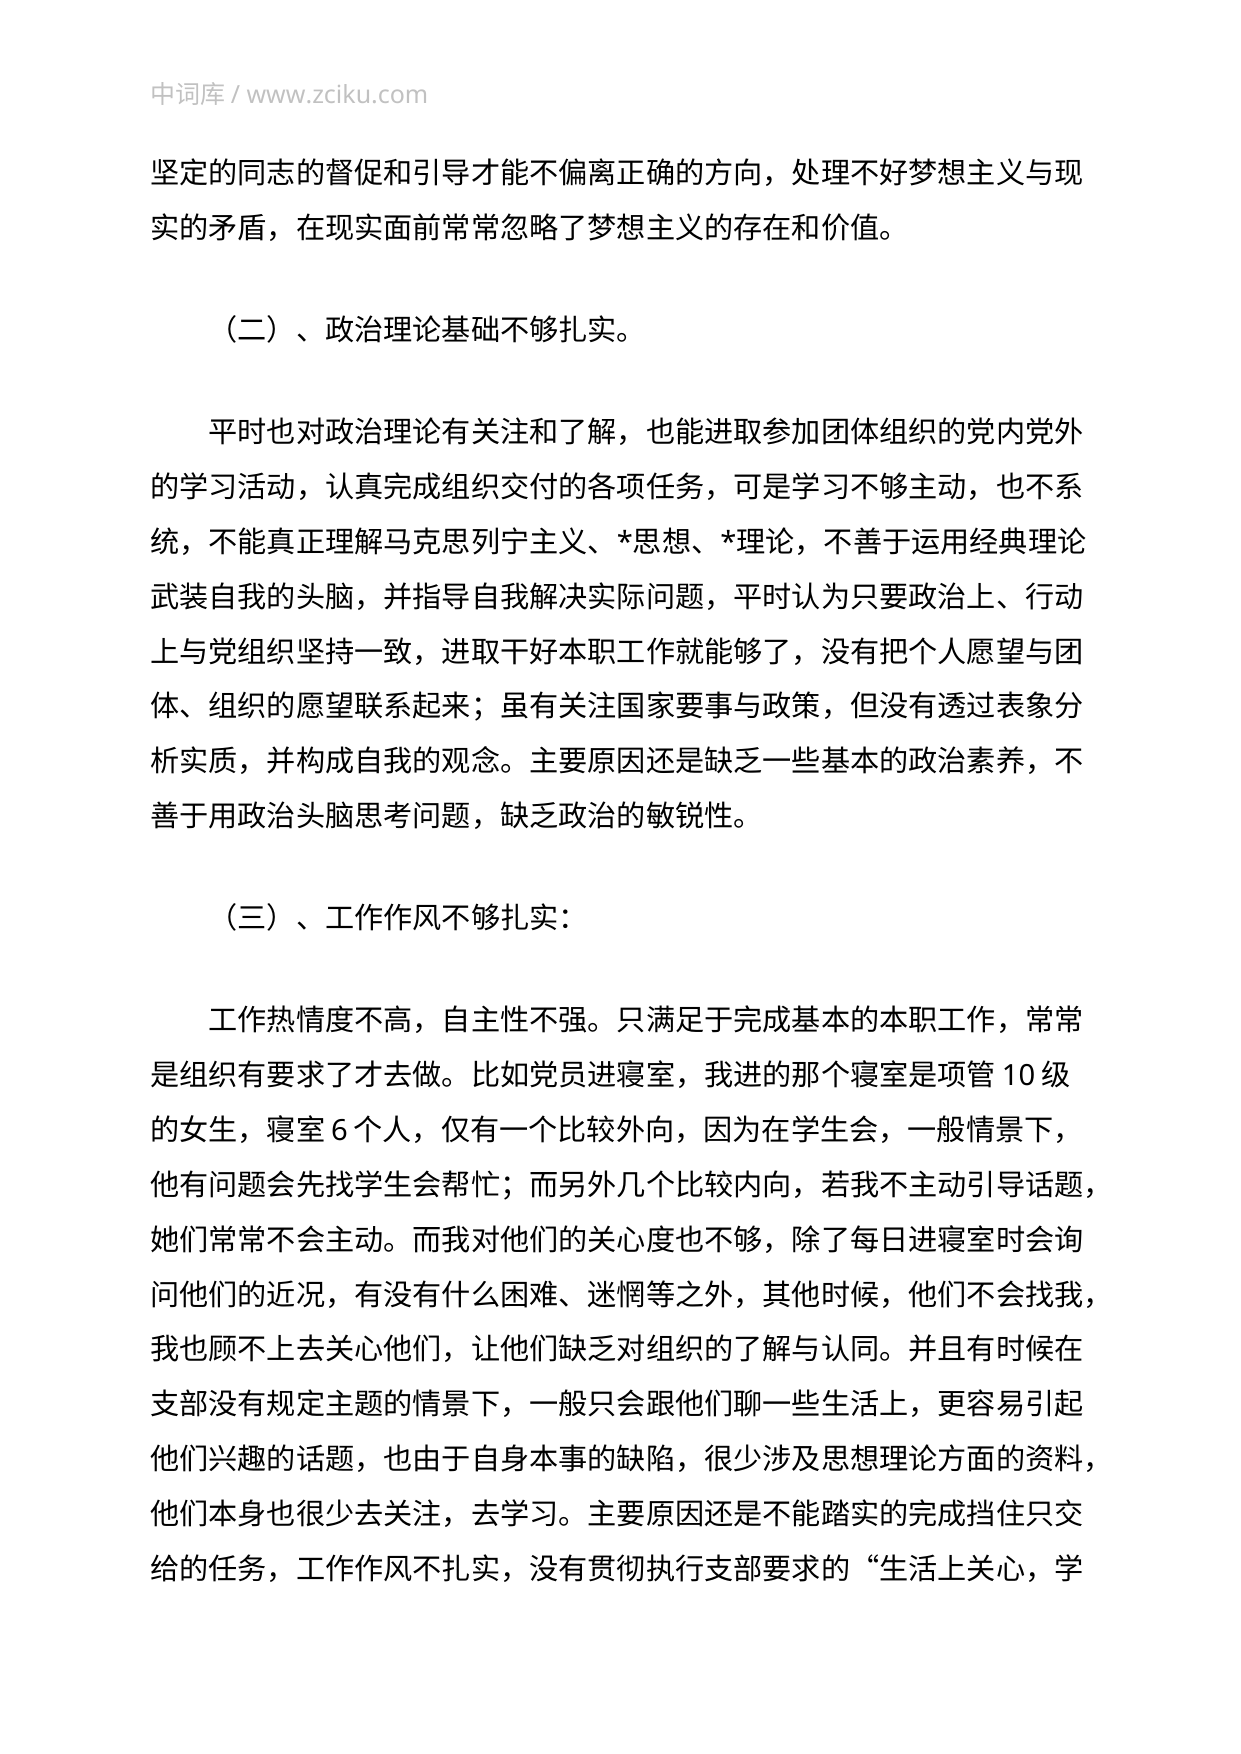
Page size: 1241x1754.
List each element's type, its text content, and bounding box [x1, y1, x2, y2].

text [150, 996, 1090, 1588]
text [150, 150, 1090, 247]
text （二）、政治理论基础不够扎实。 [150, 307, 1090, 349]
text （三）、工作作风不够扎实： [150, 894, 1090, 937]
text 平时也对政治理论有关注和了解，也能进取参加团体组织的党内党外的学习活动，认真完成组织交付的各项任务，可是学习不够主动，也不系统，不能真正理解马克思列宁主义、*思想、*理论，不善于运用经典理论武装自我的头脑，并指导自我解决实际问题，平时认为只要政治上、行动上与党组织坚持一致，进取干好本职工作就能够了，没有把个人愿望与团体、组织的愿望联系起来；虽有关注国家要事与政策，但没有透过表象分析实质，并构成自我的观念。主要原因还是缺乏一些基本的政治素养，不善于用政治头脑思考问题，缺乏政治的敏锐性。 [150, 408, 1090, 835]
